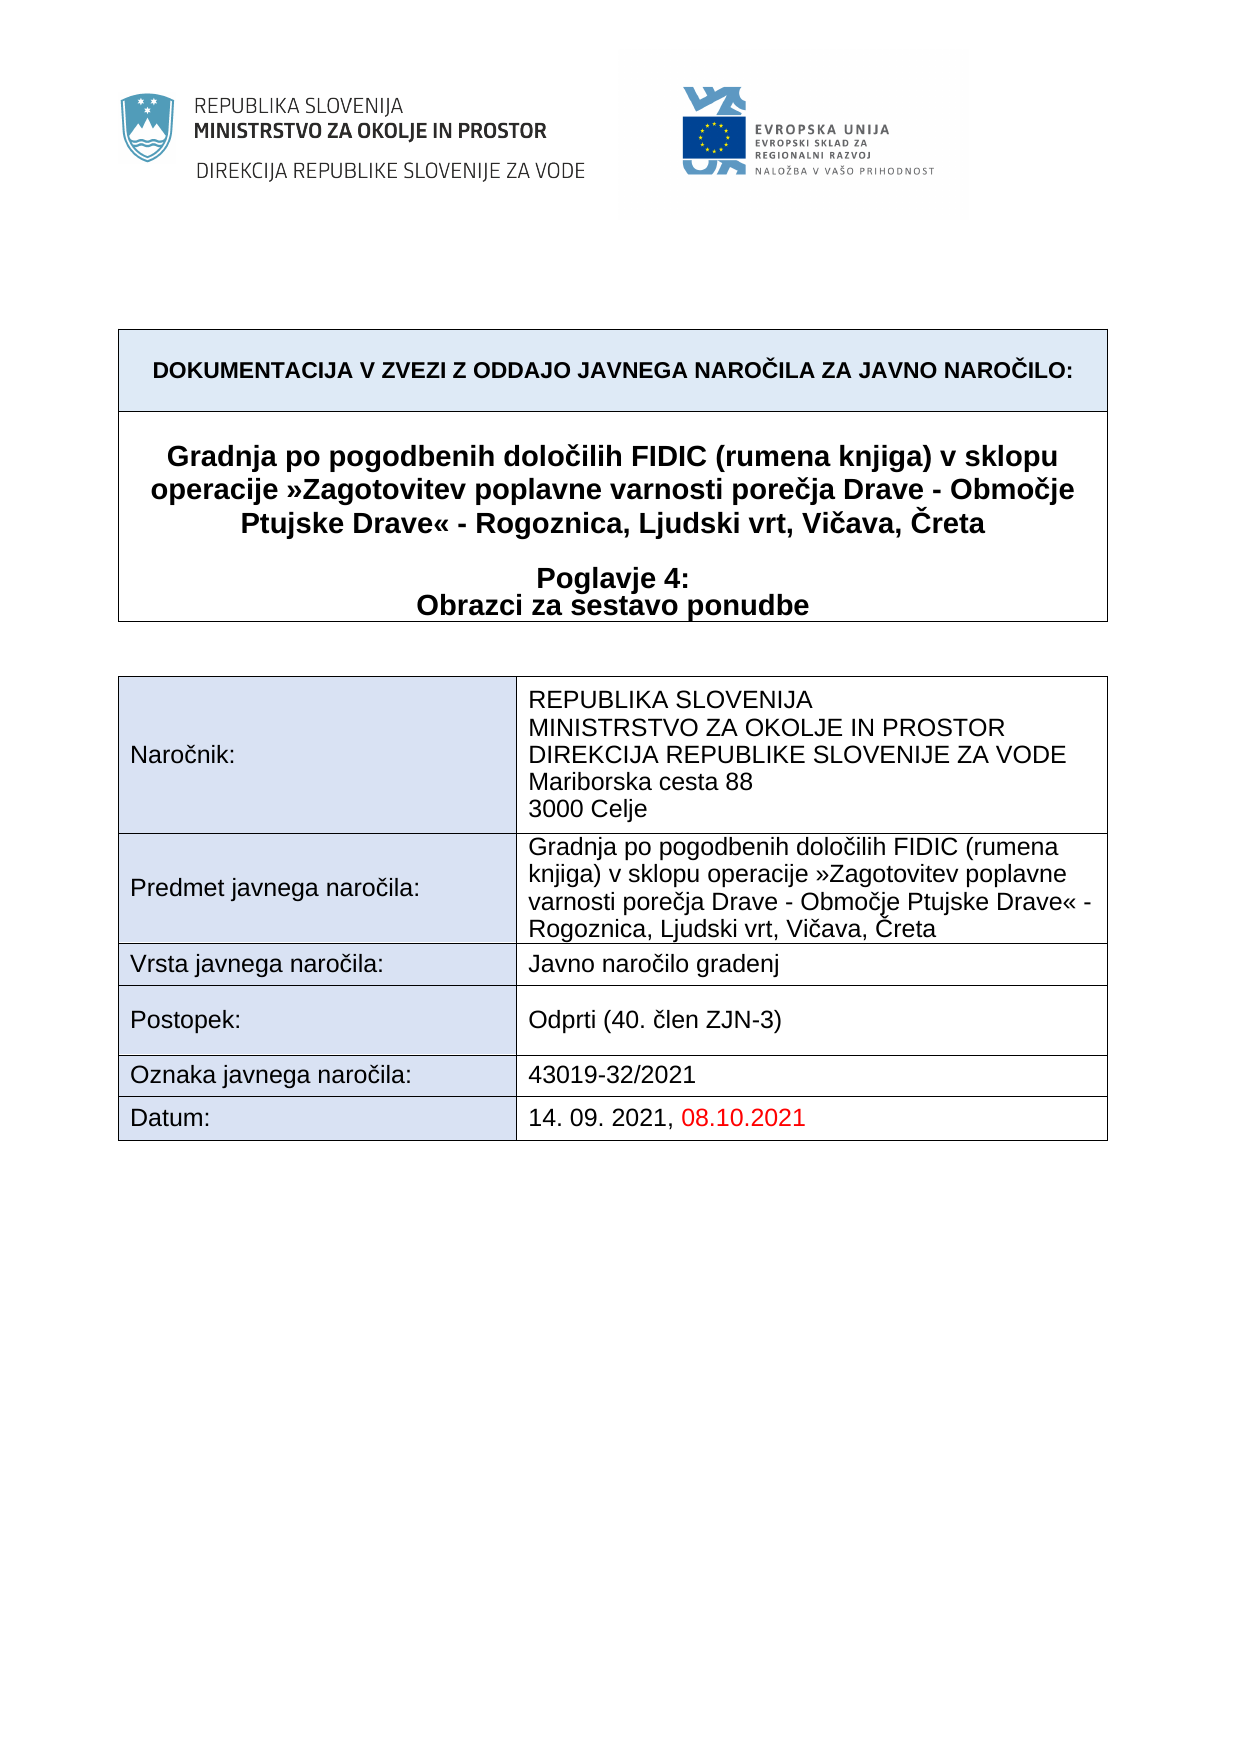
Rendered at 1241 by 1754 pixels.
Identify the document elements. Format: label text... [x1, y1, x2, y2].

table_cell Javno naročilo gradenj [517, 944, 1107, 985]
table_cell 14. 09. 2021, 08.10.2021 [517, 1097, 1107, 1140]
picture [118, 92, 176, 164]
picture [194, 86, 585, 182]
table_header DOKUMENTACIJA V ZVEZI Z ODDAJO JAVNEGA NAROČILA ZA JAVNO NAROČILO: [119, 330, 1107, 411]
table_cell Odprti (40. člen ZJN-3) [517, 986, 1107, 1054]
table_cell Datum: [119, 1097, 516, 1140]
table_cell Postopek: [119, 986, 516, 1054]
picture [618, 49, 969, 220]
table_cell Gradnja po pogodbenih določilih FIDIC (rumena knjiga) v sklopu operacije »Zagotovitev poplavne varnosti porečja Drave - Območje Ptujske Drave« - Rogoznica, Ljudski vrt, Vičava, Čreta Poglavje 4: Obrazci za sestavo ponudbe [119, 412, 1107, 621]
table_header REPUBLIKA SLOVENIJA MINISTRSTVO ZA OKOLJE IN PROSTOR DIREKCIJA REPUBLIKE SLOVENIJE ZA VODE Mariborska cesta 88 3000 Celje [517, 677, 1107, 833]
table_cell Oznaka javnega naročila: [119, 1056, 516, 1096]
table_cell Gradnja po pogodbenih določilih FIDIC (rumena knjiga) v sklopu operacije »Zagotovitev poplavne varnosti porečja Drave - Območje Ptujske Drave« - Rogoznica, Ljudski vrt, Vičava, Čreta [517, 834, 1107, 942]
table_cell Vrsta javnega naročila: [119, 944, 516, 985]
table_cell Predmet javnega naročila: [119, 834, 516, 942]
table_cell 43019-32/2021 [517, 1056, 1107, 1096]
table_header Naročnik: [119, 677, 516, 833]
